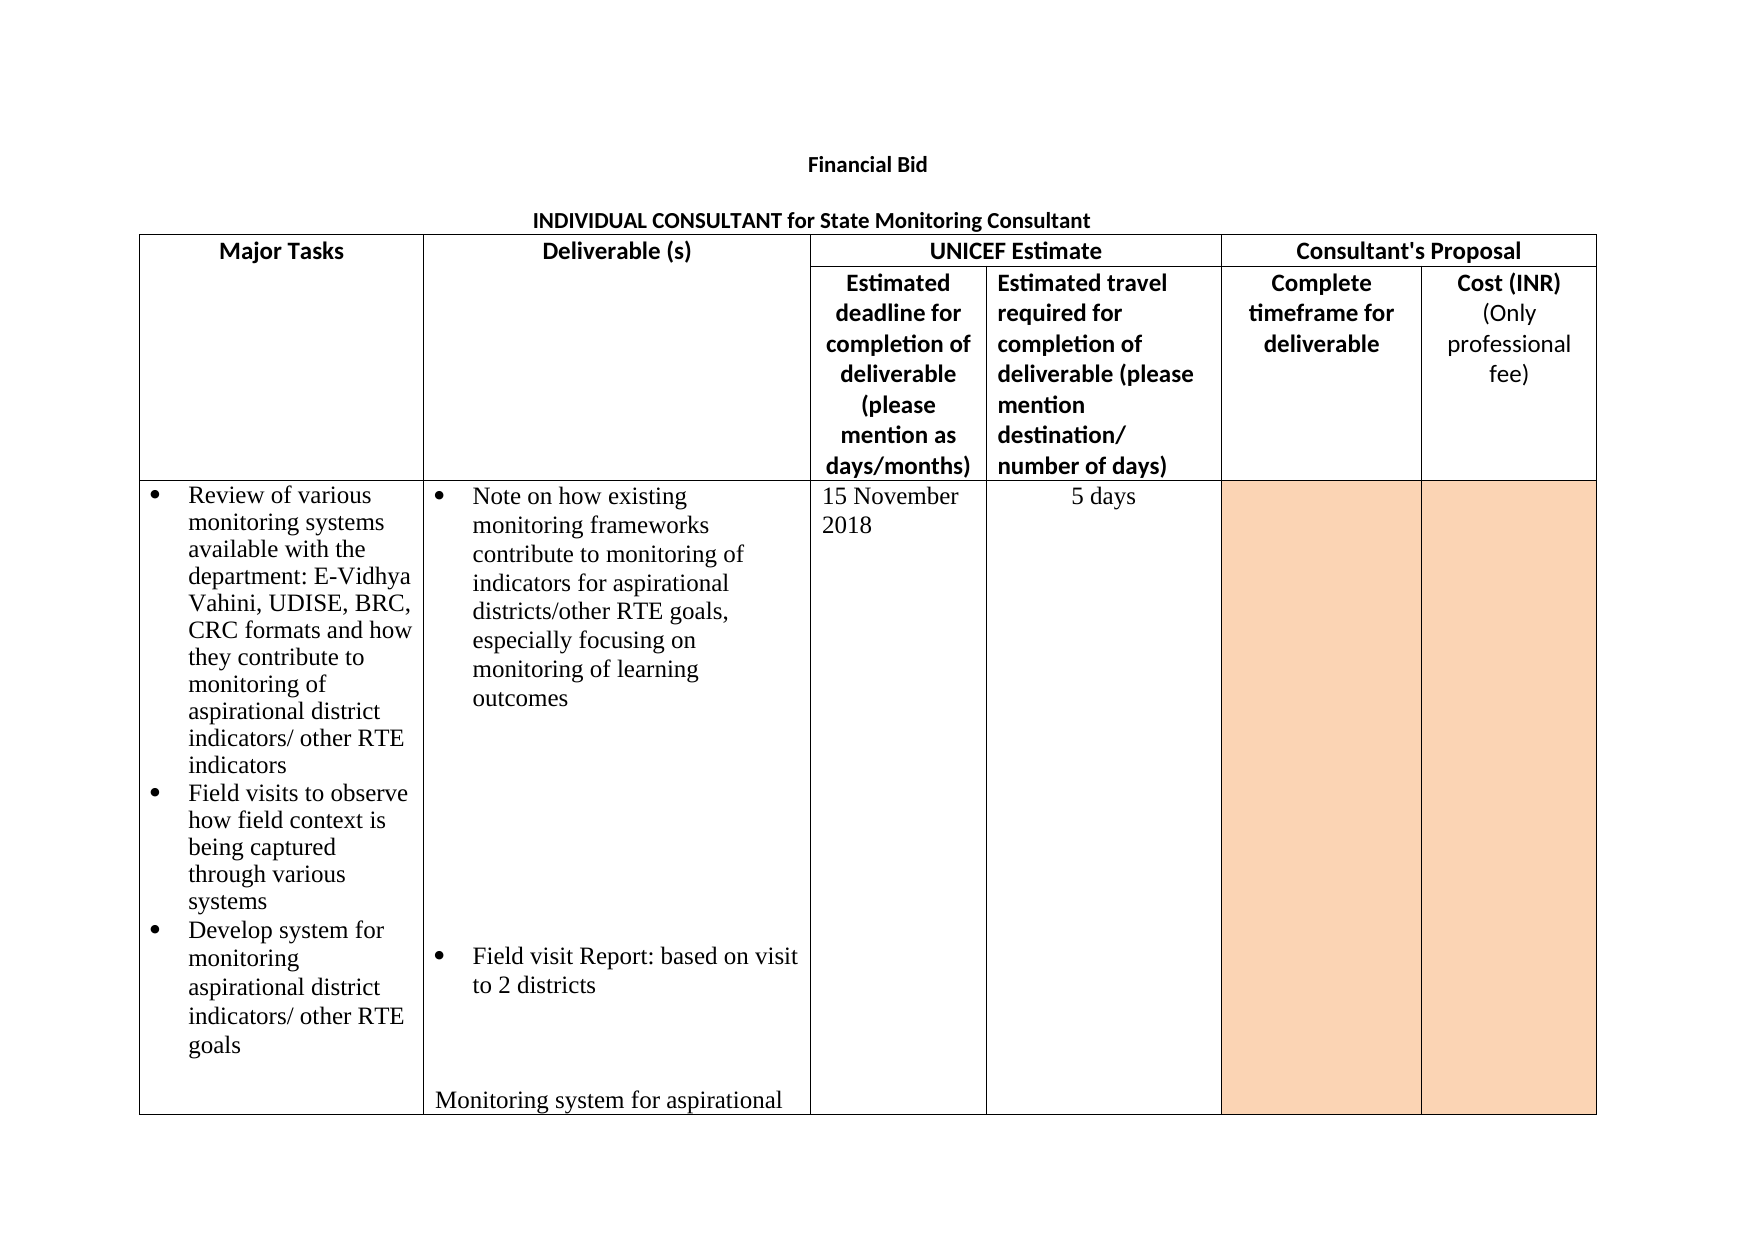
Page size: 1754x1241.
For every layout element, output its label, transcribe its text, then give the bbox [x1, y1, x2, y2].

table_cell [1222, 481, 1421, 1114]
table_header Consultant's Proposal [1222, 235, 1596, 266]
text Financial Bid [132, 150, 1604, 178]
table_cell 15 November 2018 [811, 481, 986, 1114]
table_header Major Tasks [140, 235, 423, 480]
table_cell Cost (INR) (Only professional fee) [1422, 267, 1596, 480]
text INDIVIDUAL CONSULTANT for State Monitoring Consultant [19, 206, 1604, 234]
table_cell Complete timeframe for deliverable [1222, 267, 1421, 480]
table_cell Estimated deadline for completion of deliverable (please mention as days/months) [811, 267, 986, 480]
table_cell Estimated travel required for completion of deliverable (please mention destination/ number of days) [987, 267, 1221, 480]
table_header UNICEF Estimate [811, 235, 1221, 266]
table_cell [140, 481, 423, 1114]
table_header Deliverable (s) [424, 235, 810, 480]
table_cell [424, 481, 810, 1114]
table_cell 5 days [987, 481, 1221, 1114]
table_cell [1422, 481, 1596, 1114]
